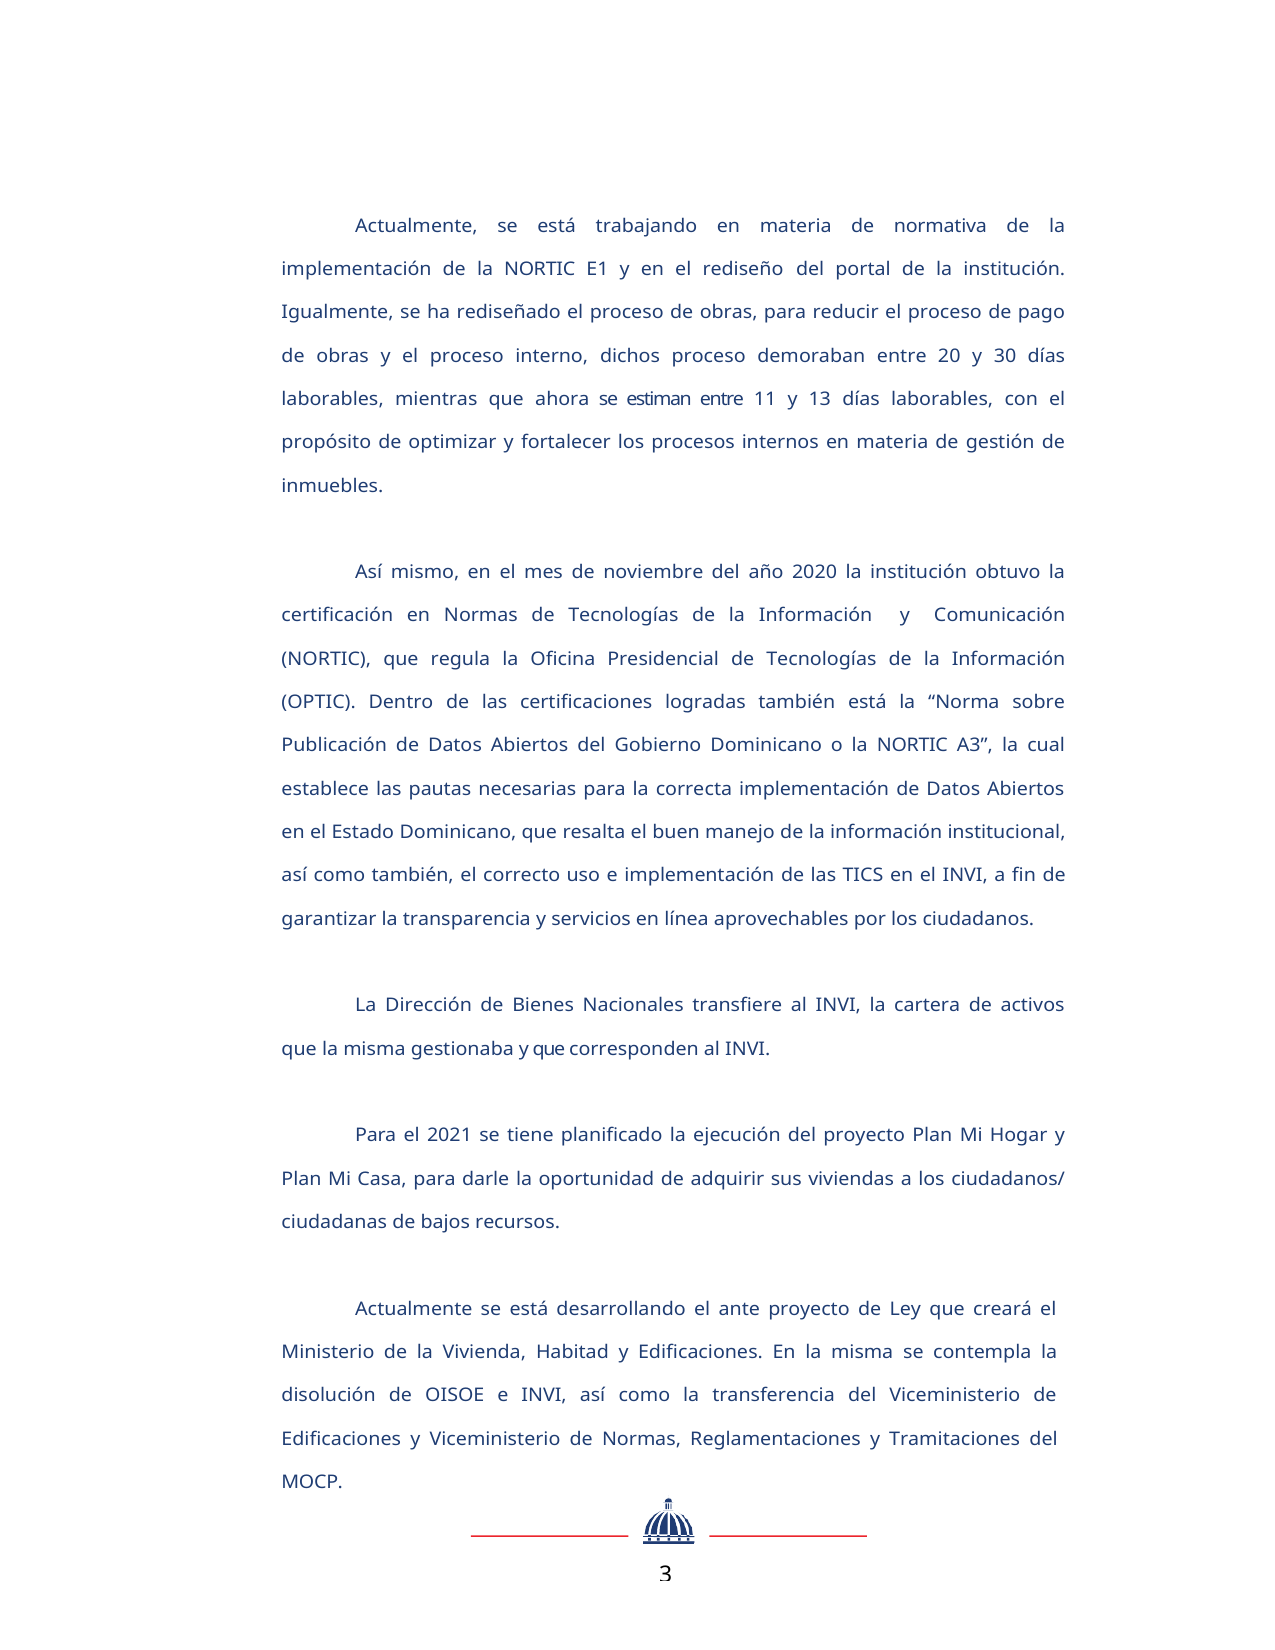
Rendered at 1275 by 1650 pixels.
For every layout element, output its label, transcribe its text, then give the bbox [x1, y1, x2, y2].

text Así mismo, en el mes de noviembre del año 2020 la institución obtuvo la certificación en Normas de Tecnologías de la Información y Comunicación (NORTIC), que regula la Oficina Presidencial de Tecnologías de la Información (OPTIC). Dentro de las certificaciones logradas también está la “Norma sobre Publicación de Datos Abiertos del Gobierno Dominicano o la NORTIC A3”, la cual establece las pautas necesarias para la correcta implementación de Datos Abiertos en el Estado Dominicano, que resalta el buen manejo de la información institucional, así como también, el correcto uso e implementación de las TICS en el INVI, a fin de garantizar la transparencia y servicios en línea aprovechables por los ciudadanos. [281, 558, 1065, 931]
picture [663, 1495, 693, 1535]
text Actualmente, se está trabajando en materia de normativa de la implementación de la NORTIC E1 y en el rediseño del portal de la institución. Igualmente, se ha rediseñado el proceso de obras, para reducir el proceso de pago de obras y el proceso interno, dichos proceso demoraban entre 20 y 30 días laborables, mientras que ahora se estiman entre 11 y 13 días laborables, con el propósito de optimizar y fortalecer los procesos internos en materia de gestión de inmuebles. [281, 212, 1065, 497]
text Actualmente se está desarrollando el ante proyecto de Ley que creará el Ministerio de la Vivienda, Habitad y Edificaciones. En la misma se contempla la disolución de OISOE e INVI, así como la transferencia del Viceministerio de Edificaciones y Viceministerio de Normas, Reglamentaciones y Tramitaciones del MOCP. [281, 1295, 1057, 1494]
text La Dirección de Bienes Nacionales transfiere al INVI, la cartera de activos que la misma gestionaba y que corresponden al INVI. [281, 992, 1065, 1060]
text Para el 2021 se tiene planificado la ejecución del proyecto Plan Mi Hogar y Plan Mi Casa, para darle la oportunidad de adquirir sus viviendas a los ciudadanos/ ciudadanas de bajos recursos. [281, 1122, 1065, 1234]
